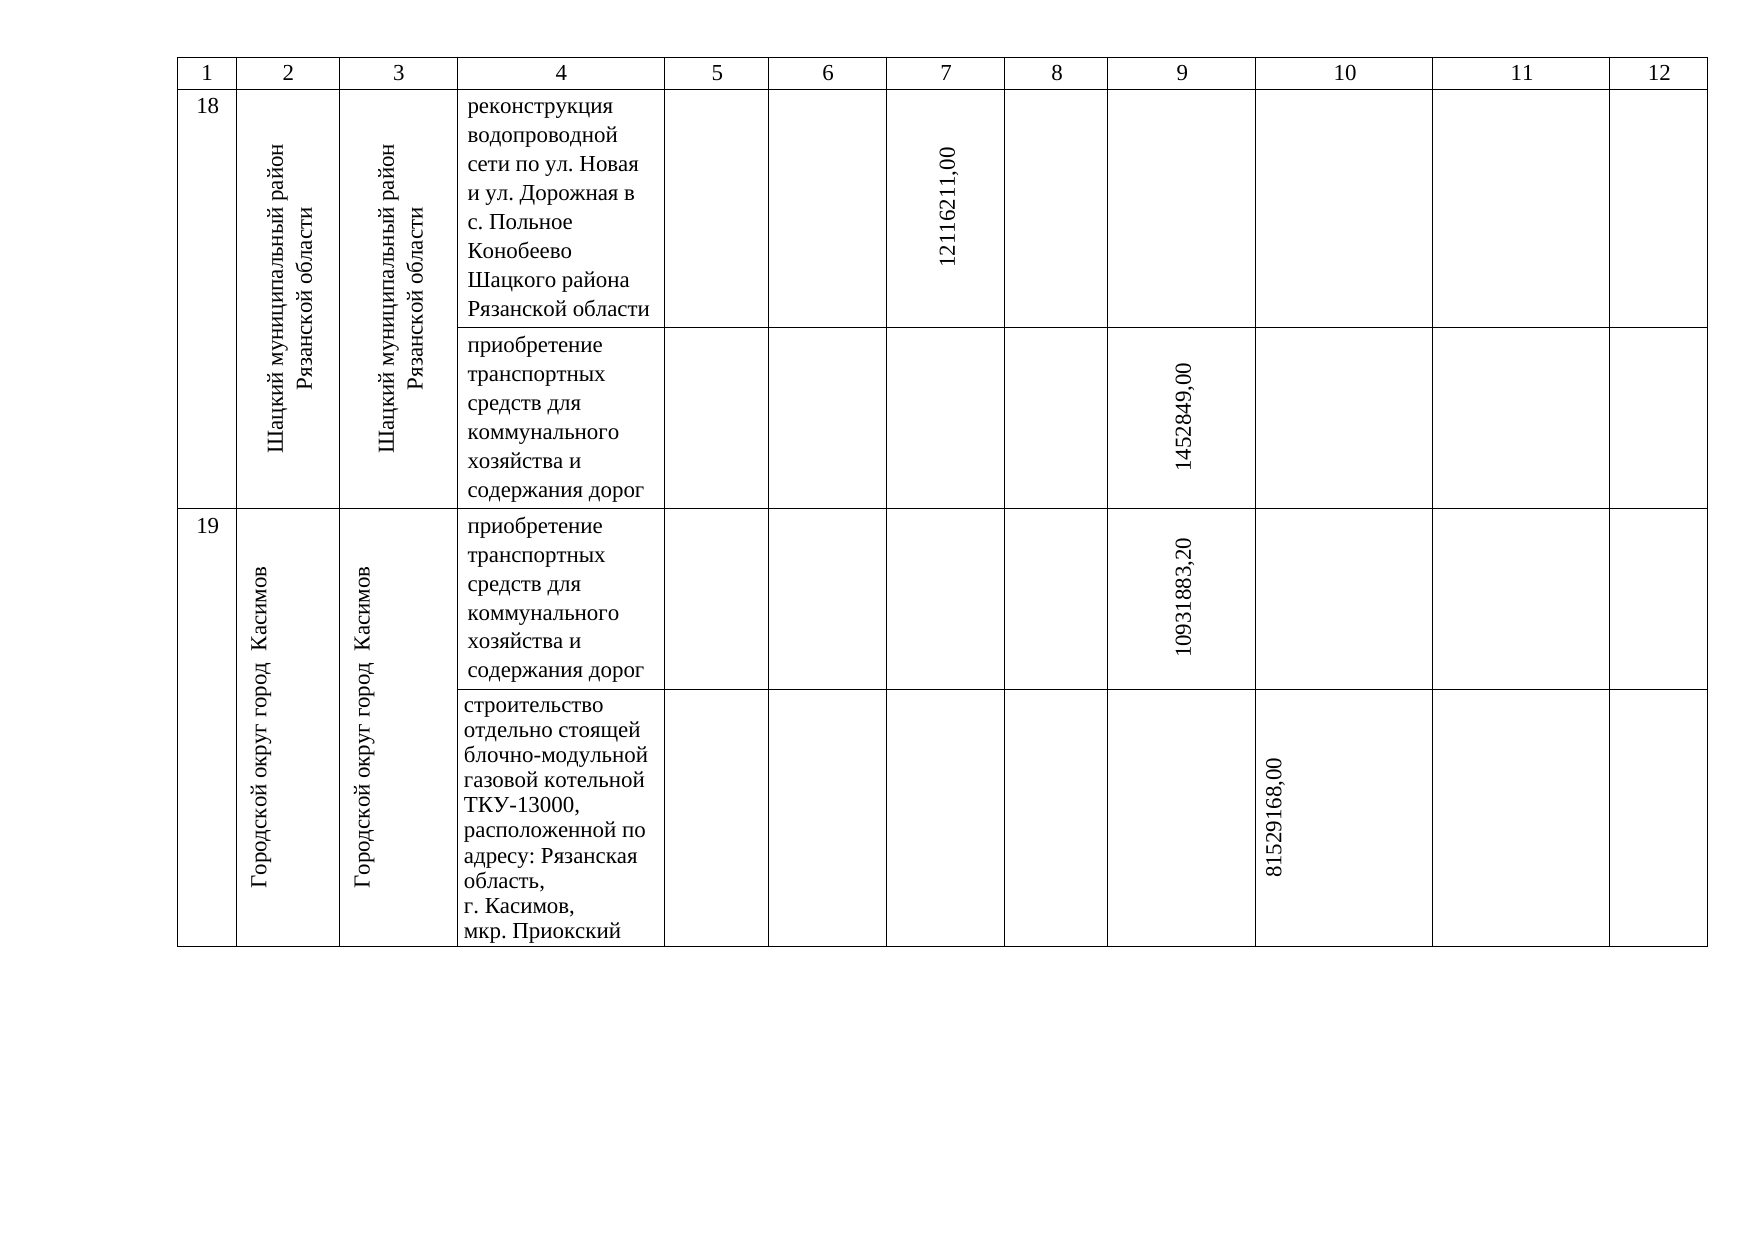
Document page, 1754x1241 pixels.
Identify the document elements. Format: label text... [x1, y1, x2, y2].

table_cell 1452849,00 [1108, 328, 1255, 508]
table_cell реконструкция водопроводной сети по ул. Новая и ул. Дорожная в с. Польное Конобеево Шацкого района Рязанской области [458, 90, 664, 327]
table_cell [1256, 90, 1432, 327]
table_cell 19 [178, 509, 236, 946]
table_cell [1610, 328, 1707, 508]
table_header 2 [237, 58, 339, 89]
table_cell [665, 509, 768, 688]
table_cell [887, 690, 1004, 946]
table_cell 10931883,20 [1108, 509, 1255, 688]
table_header 10 [1256, 58, 1432, 89]
table_header 6 [769, 58, 886, 89]
table_cell Шацкий муниципальный район Рязанской области [237, 90, 339, 508]
table_cell [769, 328, 886, 508]
table_cell [665, 90, 768, 327]
table_cell Городской округ город Касимов [237, 509, 339, 946]
table_cell [1108, 90, 1255, 327]
table_header 8 [1005, 58, 1107, 89]
table_header 9 [1108, 58, 1255, 89]
table_cell строительство отдельно стоящей блочно-модульной газовой котельной ТКУ-13000, расположенной по адресу: Рязанская область, г. Касимов, мкр. Приокский [458, 690, 664, 946]
table_cell [665, 690, 768, 946]
table_header 11 [1433, 58, 1609, 89]
table_cell [887, 509, 1004, 688]
table_cell 12116211,00 [887, 90, 1004, 327]
table_cell [1256, 328, 1432, 508]
table_cell [887, 328, 1004, 508]
table_cell Шацкий муниципальный район Рязанской области [340, 90, 457, 508]
table_cell [665, 328, 768, 508]
table_header 1 [178, 58, 236, 89]
table_cell [1610, 509, 1707, 688]
table_cell [769, 690, 886, 946]
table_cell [458, 328, 664, 508]
table_cell приобретение транспортных средств для коммунального хозяйства и содержания дорог [458, 509, 664, 688]
table_header 12 [1610, 58, 1707, 89]
table_cell [1433, 690, 1609, 946]
table_header 3 [340, 58, 457, 89]
table_cell [1256, 509, 1432, 688]
table_cell 18 [178, 90, 236, 508]
table_cell [1433, 90, 1609, 327]
table_cell [1433, 328, 1609, 508]
table_cell Городской округ город Касимов [340, 509, 457, 946]
table_cell [1610, 690, 1707, 946]
table_cell [1005, 90, 1107, 327]
table_cell 81529168,00 [1256, 690, 1432, 946]
table_cell [1005, 328, 1107, 508]
table_header 4 [458, 58, 664, 89]
table_cell [1610, 90, 1707, 327]
table_cell [1005, 509, 1107, 688]
table_header 7 [887, 58, 1004, 89]
table_cell [1108, 690, 1255, 946]
table_cell [1005, 690, 1107, 946]
table_cell [1433, 509, 1609, 688]
table_cell [769, 509, 886, 688]
table_header 5 [665, 58, 768, 89]
table_cell [769, 90, 886, 327]
